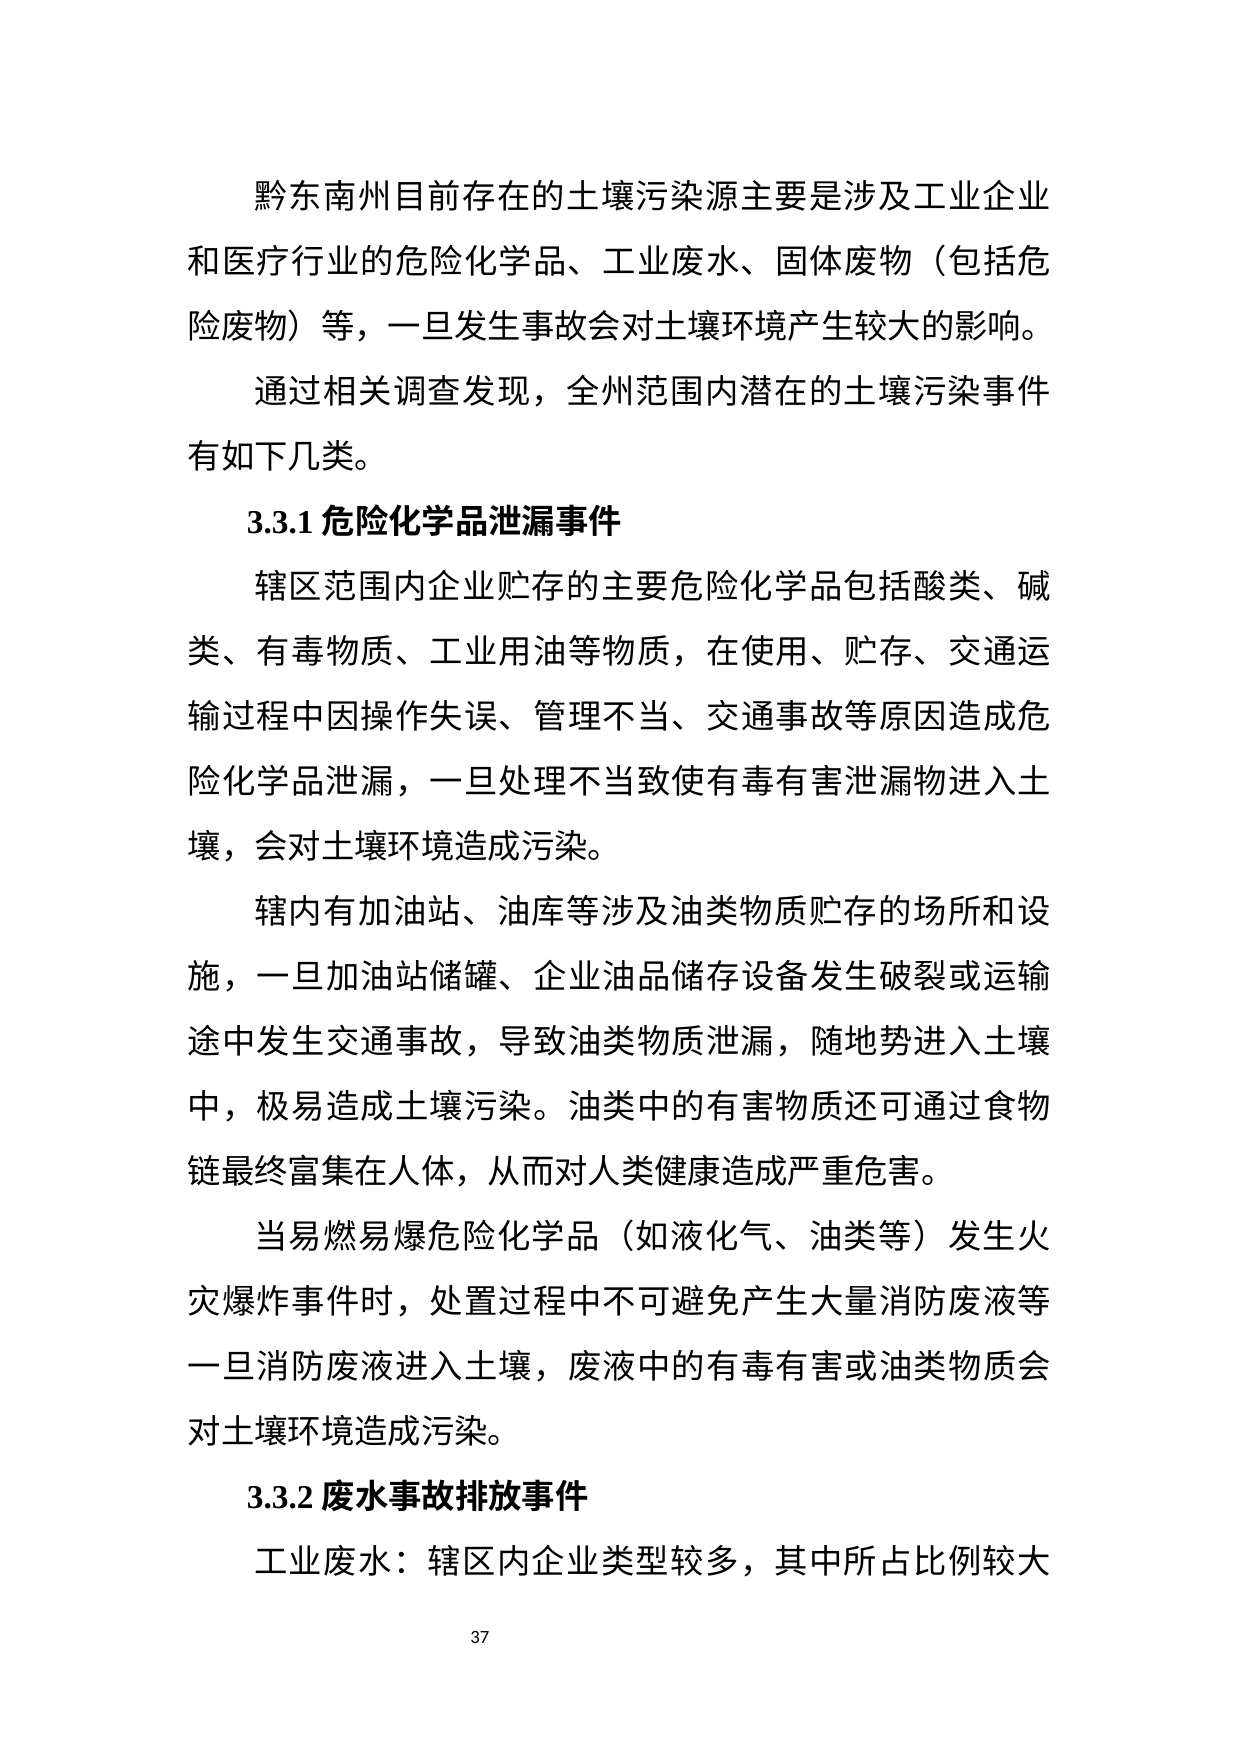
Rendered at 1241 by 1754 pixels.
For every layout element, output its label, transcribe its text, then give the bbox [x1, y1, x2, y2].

text 辖内有加油站、油库等涉及油类物质贮存的场所和设施，一旦加油站储罐、企业油品储存设备发生破裂或运输途中发生交通事故，导致油类物质泄漏，随地势进入土壤中，极易造成土壤污染。油类中的有害物质还可通过食物链最终富集在人体，从而对人类健康造成严重危害。 [187, 877, 1053, 1202]
text 辖区范围内企业贮存的主要危险化学品包括酸类、碱类、有毒物质、工业用油等物质，在使用、贮存、交通运输过程中因操作失误、管理不当、交通事故等原因造成危险化学品泄漏，一旦处理不当致使有毒有害泄漏物进入土壤，会对土壤环境造成污染。 [187, 552, 1053, 877]
text 3.3.2 废水事故排放事件 [187, 1462, 1053, 1527]
text 黔东南州目前存在的土壤污染源主要是涉及工业企业和医疗行业的危险化学品、工业废水、固体废物（包括危险废物）等，一旦发生事故会对土壤环境产生较大的影响。 [187, 162, 1053, 357]
text 通过相关调查发现，全州范围内潜在的土壤污染事件有如下几类。 [187, 357, 1053, 487]
text 当易燃易爆危险化学品（如液化气、油类等）发生火灾爆炸事件时，处置过程中不可避免产生大量消防废液等，一旦消防废液进入土壤，废液中的有毒有害或油类物质会对土壤环境造成污染。 [187, 1202, 1053, 1462]
text 3.3.1 危险化学品泄漏事件 [187, 487, 1053, 552]
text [187, 1527, 1053, 1592]
